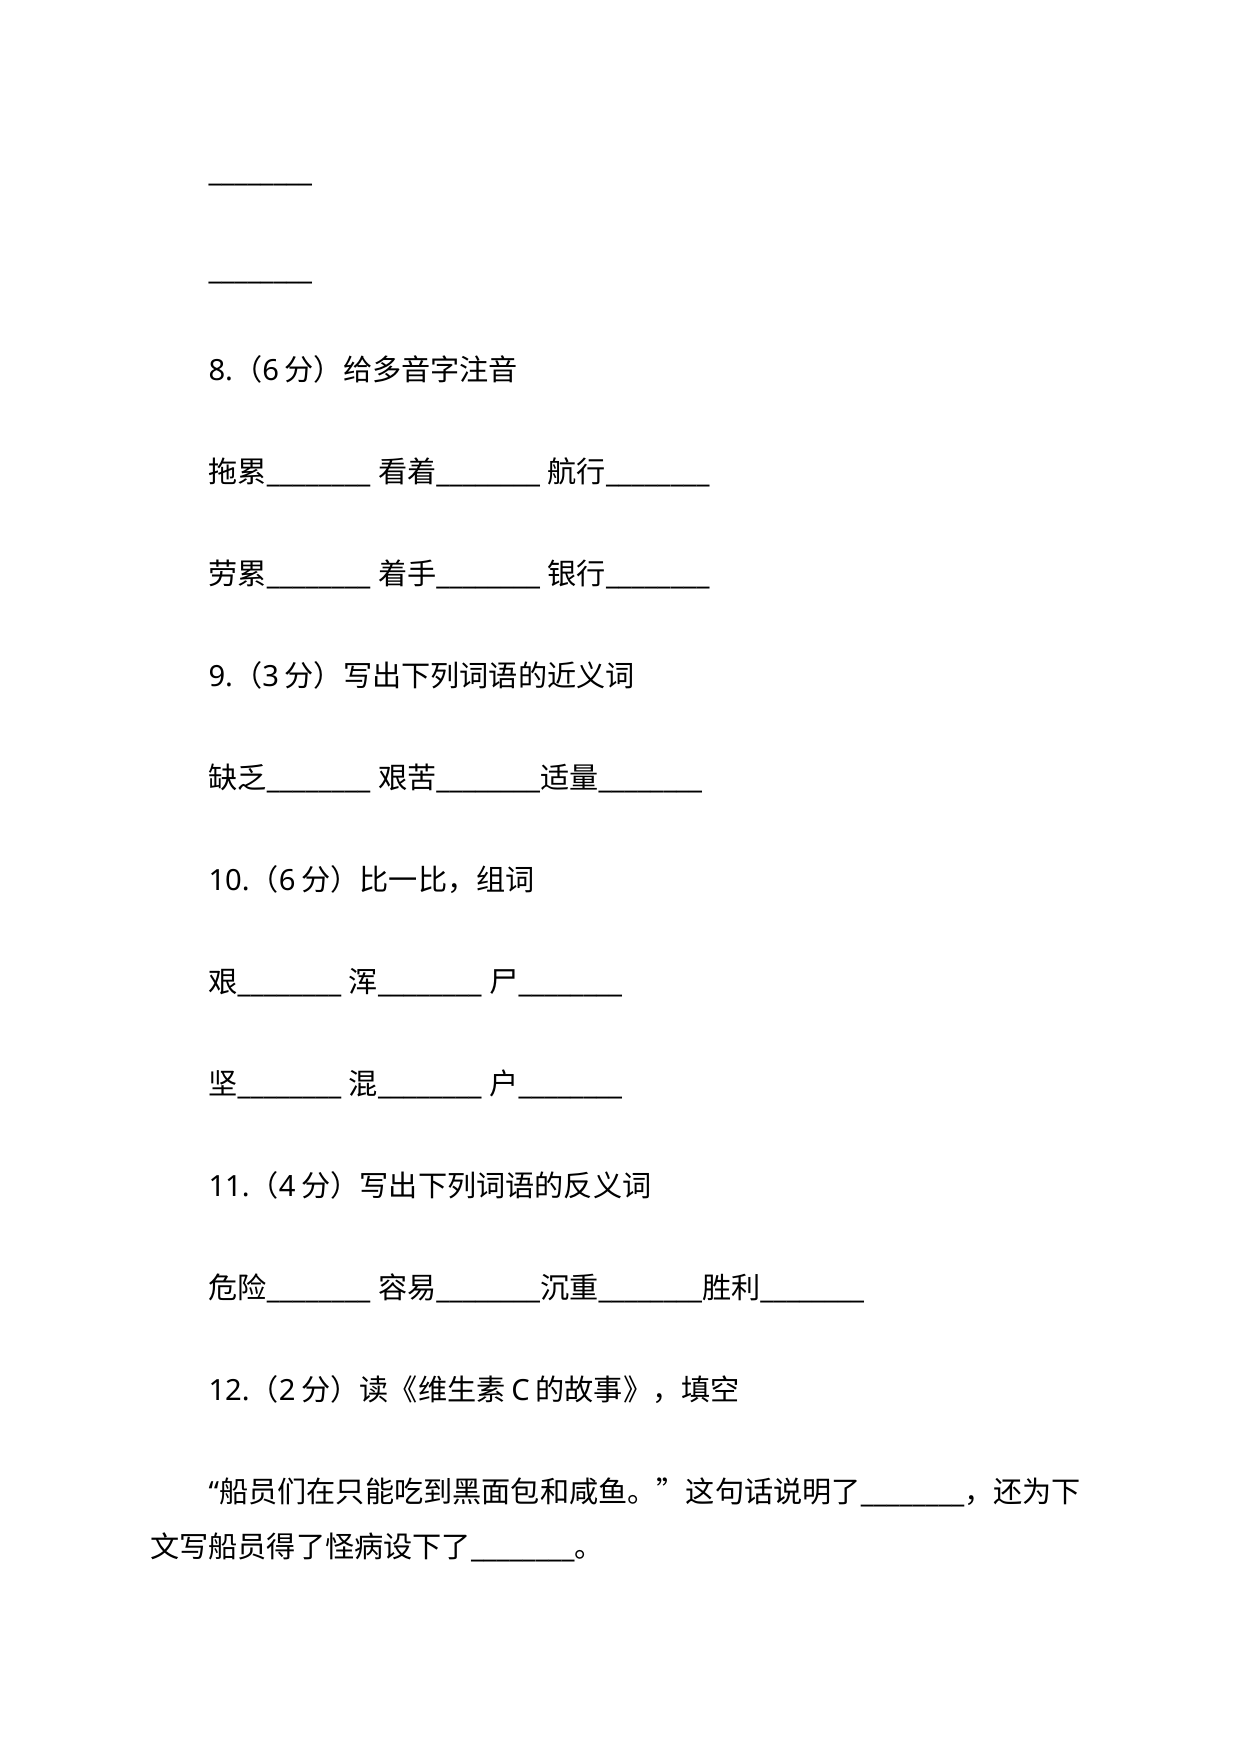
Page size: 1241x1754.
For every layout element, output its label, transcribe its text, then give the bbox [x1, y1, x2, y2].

text 拖累________ 看着________ 航行________ [150, 449, 1090, 491]
text 缺乏________ 艰苦________适量________ [150, 755, 1090, 797]
text 艰________ 浑________ 尸________ [150, 959, 1090, 1001]
text 11.（4分）写出下列词语的反义词 [150, 1163, 1090, 1205]
text 10.（6分）比一比，组词 [150, 857, 1090, 899]
text 9.（3分）写出下列词语的近义词 [150, 653, 1090, 695]
text 劳累________ 着手________ 银行________ [150, 551, 1090, 593]
text 12.（2分）读《维生素C的故事》，填空 [150, 1367, 1090, 1409]
text “船员们在只能吃到黑面包和咸鱼。”这句话说明了________，还为下文写船员得了怪病设下了________。 [150, 1469, 1090, 1566]
text ________ [150, 248, 1090, 288]
text ________ [150, 150, 1090, 190]
text 危险________ 容易________沉重________胜利________ [150, 1265, 1090, 1307]
text 8.（6分）给多音字注音 [150, 347, 1090, 389]
text 坚________ 混________ 户________ [150, 1061, 1090, 1103]
